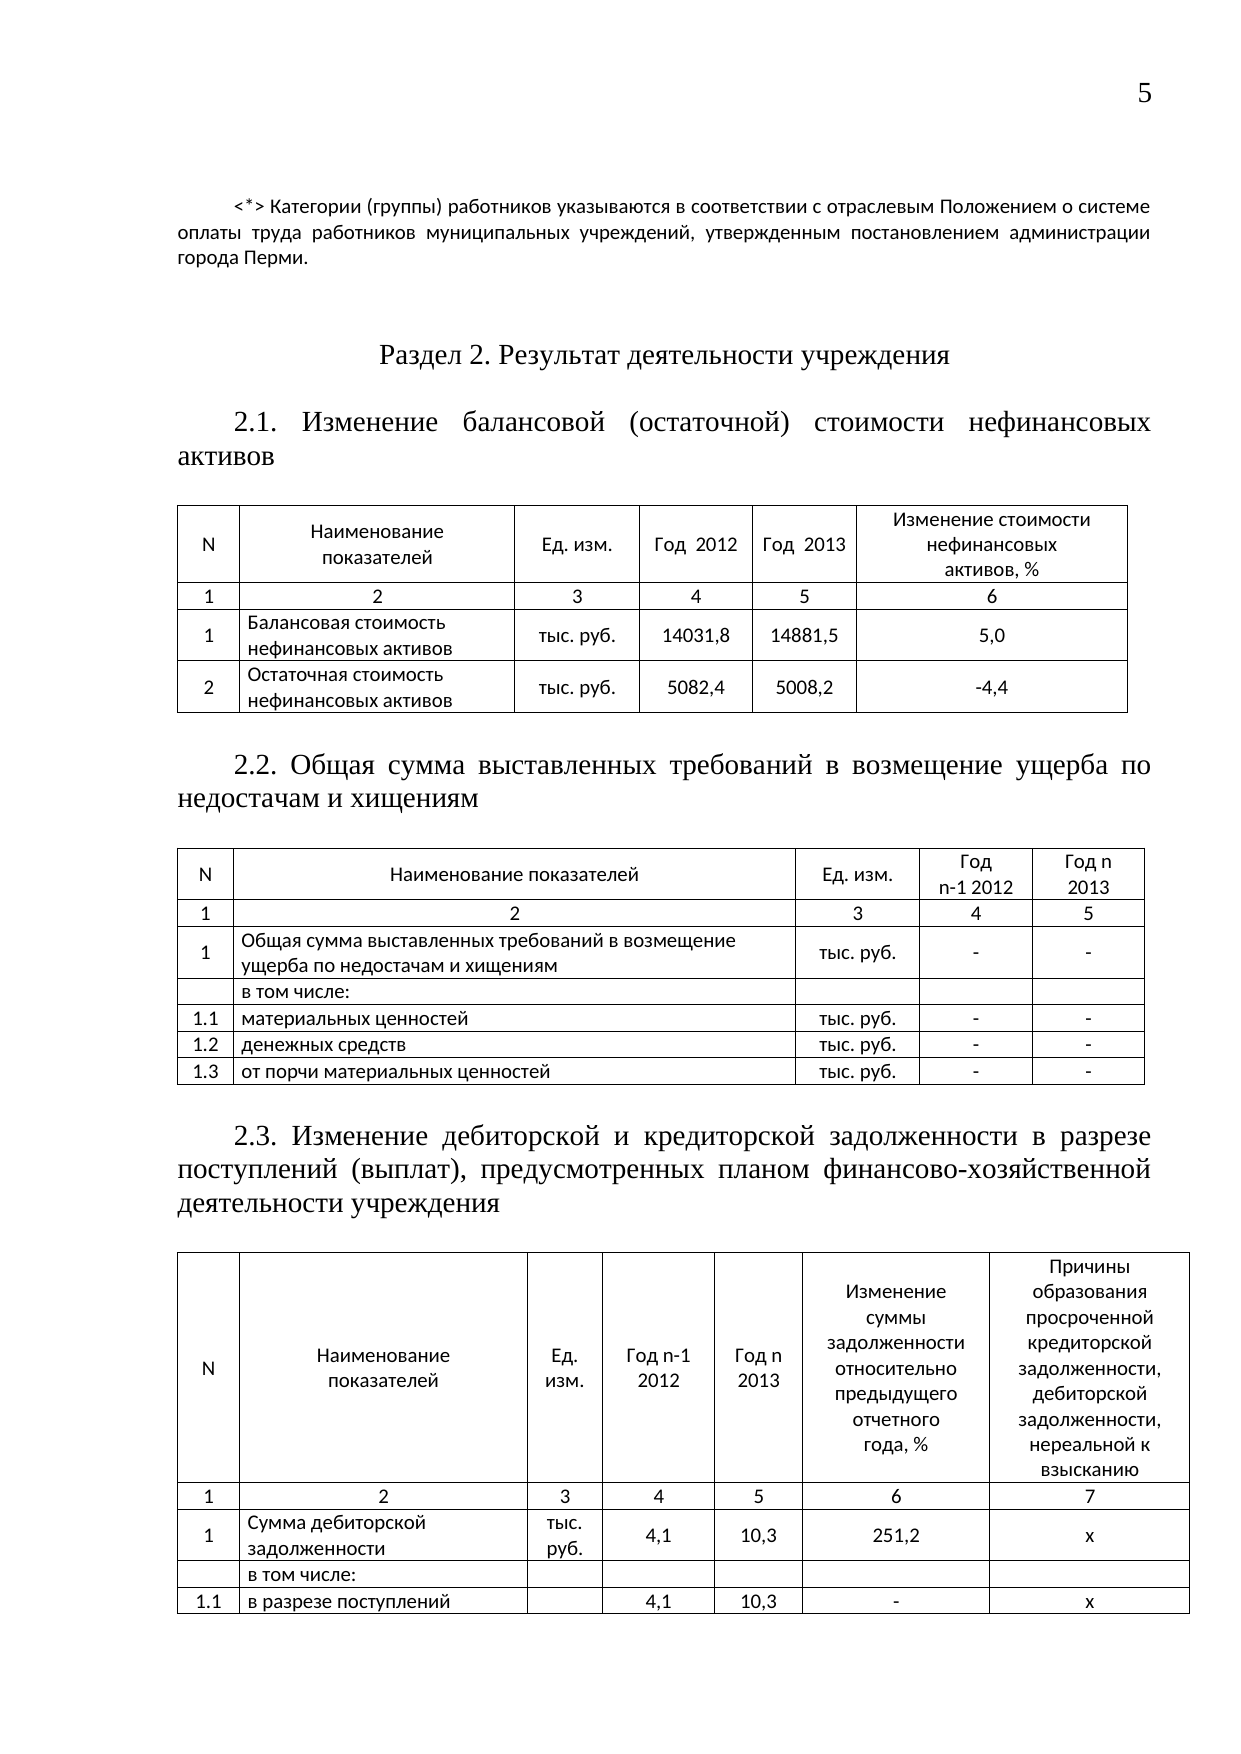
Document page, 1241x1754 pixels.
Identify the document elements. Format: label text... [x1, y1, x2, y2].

table_cell - [1033, 1005, 1144, 1031]
table_header N [178, 1253, 239, 1482]
table_header Год n-1 2012 [920, 849, 1032, 899]
table_cell - [920, 927, 1032, 978]
table_cell 5008,2 [753, 661, 856, 712]
table_cell x [990, 1510, 1189, 1560]
text 2.2. Общая сумма выставленных требований в возмещение ущерба по недостачам и хищениям [177, 747, 1152, 814]
table_cell 5 [1033, 900, 1144, 926]
table_header Изменение суммы задолженности относительно предыдущего отчетного года, % [803, 1253, 989, 1482]
table_cell 1 [178, 583, 239, 608]
table_cell 1.3 [178, 1058, 233, 1083]
table_cell -4,4 [857, 661, 1127, 712]
table_cell [178, 979, 233, 1004]
table_cell - [1033, 1032, 1144, 1057]
table_cell 2 [240, 583, 514, 608]
table_cell 1.1 [178, 1588, 239, 1613]
table_cell [715, 1561, 802, 1587]
table_cell тыс. руб. [796, 1058, 919, 1083]
table_header Год 2013 [753, 506, 856, 582]
text 2.1. Изменение балансовой (остаточной) стоимости нефинансовых активов [177, 404, 1152, 471]
table_cell 3 [528, 1483, 602, 1508]
table_cell [528, 1561, 602, 1587]
table_cell 1 [178, 1483, 239, 1508]
table_cell тыс. руб. [528, 1510, 602, 1560]
table_header N [178, 506, 239, 582]
table_cell - [1033, 927, 1144, 978]
table_cell 10,3 [715, 1588, 802, 1613]
table_cell 4 [920, 900, 1032, 926]
table_header Год n 2013 [715, 1253, 802, 1482]
table_cell Сумма дебиторской задолженности [240, 1510, 527, 1560]
table_cell 4 [640, 583, 752, 608]
table_cell тыс. руб. [515, 661, 639, 712]
table_cell 1 [178, 1510, 239, 1560]
table_cell 5 [753, 583, 856, 608]
table_cell денежных средств [234, 1032, 795, 1057]
table_cell Остаточная стоимость нефинансовых активов [240, 661, 514, 712]
table_cell 3 [515, 583, 639, 608]
table_cell 3 [796, 900, 919, 926]
table_cell от порчи материальных ценностей [234, 1058, 795, 1083]
table_cell 5 [715, 1483, 802, 1508]
table_header Ед. изм. [515, 506, 639, 582]
table_cell 10,3 [715, 1510, 802, 1560]
table_cell 4,1 [603, 1588, 714, 1613]
table_cell [990, 1561, 1189, 1587]
table_cell - [1033, 1058, 1144, 1083]
table_cell - [920, 1058, 1032, 1083]
table_cell [803, 1561, 989, 1587]
table_cell 14031,8 [640, 610, 752, 660]
table_cell Балансовая стоимость нефинансовых активов [240, 610, 514, 660]
table_cell - [920, 1005, 1032, 1031]
table_cell в том числе: [240, 1561, 527, 1587]
table_cell тыс. руб. [796, 1005, 919, 1031]
table_header Год n 2013 [1033, 849, 1144, 899]
table_cell 4 [603, 1483, 714, 1508]
table_header Наименование показателей [234, 849, 795, 899]
text <*> Категории (группы) работников указываются в соответствии с отраслевым Положением о системе оплаты труда работников муниципальных учреждений, утвержденным постановлением администрации города Перми. [177, 194, 1152, 270]
table_cell в разрезе поступлений [240, 1588, 527, 1613]
table_cell тыс. руб. [796, 1032, 919, 1057]
table_cell 1.2 [178, 1032, 233, 1057]
table_cell 5082,4 [640, 661, 752, 712]
table_header Год 2012 [640, 506, 752, 582]
table_cell 4,1 [603, 1510, 714, 1560]
table_cell 2 [234, 900, 795, 926]
table_cell 7 [990, 1483, 1189, 1508]
table_cell 5,0 [857, 610, 1127, 660]
table_header N [178, 849, 233, 899]
table_cell [920, 979, 1032, 1004]
table_cell [178, 1561, 239, 1587]
table_cell тыс. руб. [796, 927, 919, 978]
table_header Ед. изм. [528, 1253, 602, 1482]
table_cell [528, 1588, 602, 1613]
table_cell 1 [178, 610, 239, 660]
table_header Причины образования просроченной кредиторской задолженности, дебиторской задолженности, нереальной к взысканию [990, 1253, 1189, 1482]
table_header Год n-1 2012 [603, 1253, 714, 1482]
table_cell 2 [240, 1483, 527, 1508]
table_cell 251,2 [803, 1510, 989, 1560]
table_cell 2 [178, 661, 239, 712]
table_cell 1 [178, 927, 233, 978]
table_cell 14881,5 [753, 610, 856, 660]
table_header Наименование показателей [240, 1253, 527, 1482]
table_cell x [990, 1588, 1189, 1613]
table_cell Общая сумма выставленных требований в возмещение ущерба по недостачам и хищениям [234, 927, 795, 978]
table_cell 1 [178, 900, 233, 926]
table_cell - [920, 1032, 1032, 1057]
table_cell в том числе: [234, 979, 795, 1004]
table_cell 6 [803, 1483, 989, 1508]
text 2.3. Изменение дебиторской и кредиторской задолженности в разрезе поступлений (выплат), предусмотренных планом финансово-хозяйственной деятельности учреждения [177, 1118, 1152, 1219]
table_cell [603, 1561, 714, 1587]
table_cell [1033, 979, 1144, 1004]
table_cell - [803, 1588, 989, 1613]
table_cell 1.1 [178, 1005, 233, 1031]
table_cell 6 [857, 583, 1127, 608]
table_cell тыс. руб. [515, 610, 639, 660]
table_header Изменение стоимости нефинансовых активов, % [857, 506, 1127, 582]
text Раздел 2. Результат деятельности учреждения [177, 337, 1152, 371]
table_header Ед. изм. [796, 849, 919, 899]
table_cell [796, 979, 919, 1004]
table_header Наименование показателей [240, 506, 514, 582]
table_cell материальных ценностей [234, 1005, 795, 1031]
